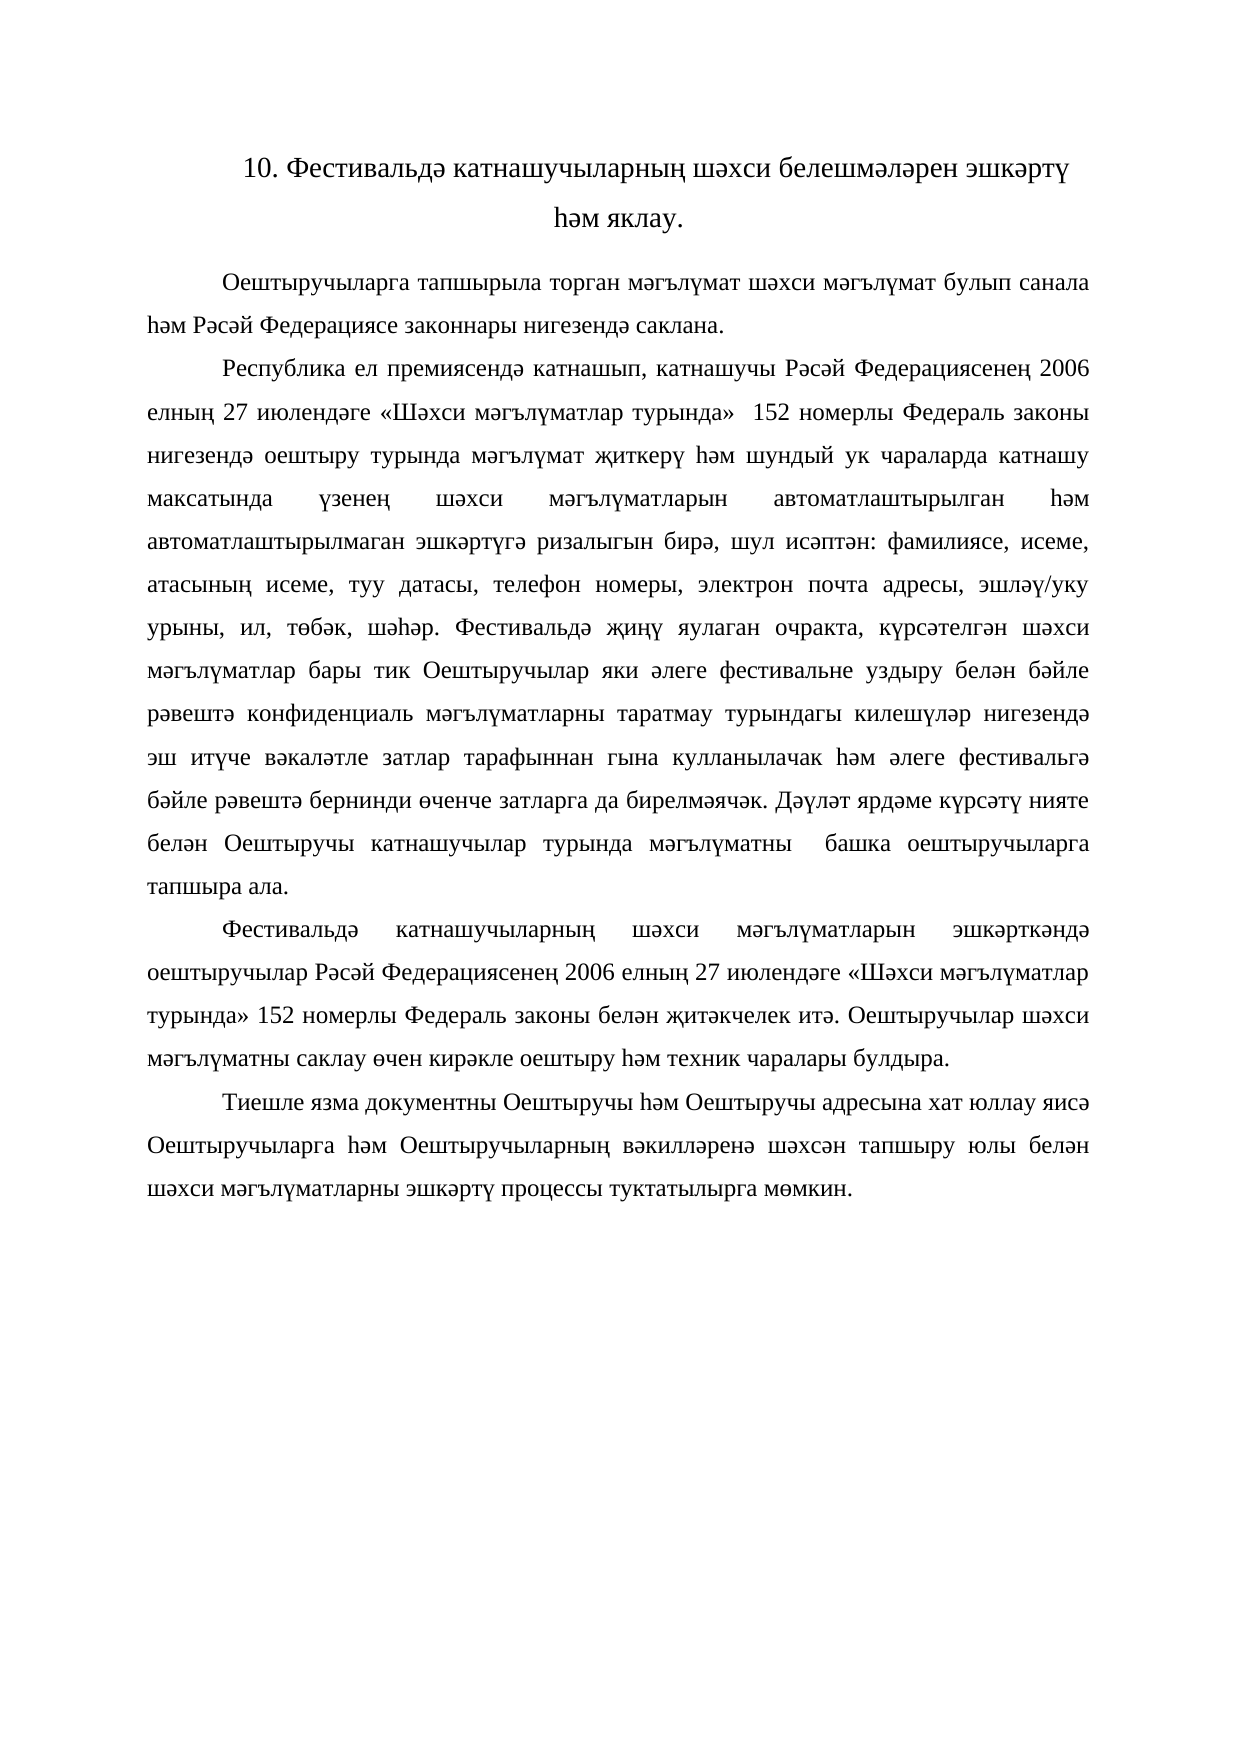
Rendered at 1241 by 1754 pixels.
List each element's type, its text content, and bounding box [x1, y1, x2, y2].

text Тиешле язма документны Оештыручы һәм Оештыручы адресына хат юллау яисә Оештыручыларга һәм Оештыручыларның вәкилләренә шәхсән тапшыру юлы белән шәхси мәгълүматларны эшкәртү процессы туктатылырга мөмкин. [147, 1087, 1090, 1202]
subtitle 10. Фестивальдә катнашучыларның шәхси белешмәләрен эшкәртү һәм яклау. [147, 150, 1090, 234]
text Фестивальдә катнашучыларның шәхси мәгълүматларын эшкәрткәндә оештыручылар Рәсәй Федерациясенең 2006 елның 27 июлендәге «Шәхси мәгълүматлар турында» 152 номерлы Федераль законы белән җитәкчелек итә. Оештыручылар шәхси мәгълүматны саклау өчен кирәкле оештыру һәм техник чаралары булдыра. [147, 914, 1090, 1072]
text Оештыручыларга тапшырыла торган мәгълүмат шәхси мәгълүмат булып санала һәм Рәсәй Федерациясе законнары нигезендә саклана. [147, 267, 1090, 339]
text Республика ел премиясендә катнашып, катнашучы Рәсәй Федерациясенең 2006 елның 27 июлендәге «Шәхси мәгълүматлар турында» 152 номерлы Федераль законы нигезендә оештыру турында мәгълүмат җиткерү һәм шундый ук чараларда катнашу максатында үзенең шәхси мәгълүматларын автоматлаштырылган һәм автоматлаштырылмаган эшкәртүгә ризалыгын бирә, шул исәптән: фамилиясе, исеме, атасының исеме, туу датасы, телефон номеры, электрон почта адресы, эшләү/уку урыны, ил, төбәк, шәһәр. Фестивальдә җиңү яулаган очракта, күрсәтелгән шәхси мәгълүматлар бары тик Оештыручылар яки әлеге фестивальне уздыру белән бәйле рәвештә конфиденциаль мәгълүматларны таратмау турындагы килешүләр нигезендә эш итүче вәкаләтле затлар тарафыннан гына кулланылачак һәм әлеге фестивальгә бәйле рәвештә бернинди өченче затларга да бирелмәячәк. Дәүләт ярдәме күрсәтү нияте белән Оештыручы катнашучылар турында мәгълүматны башка оештыручыларга тапшыра ала. [147, 353, 1090, 900]
